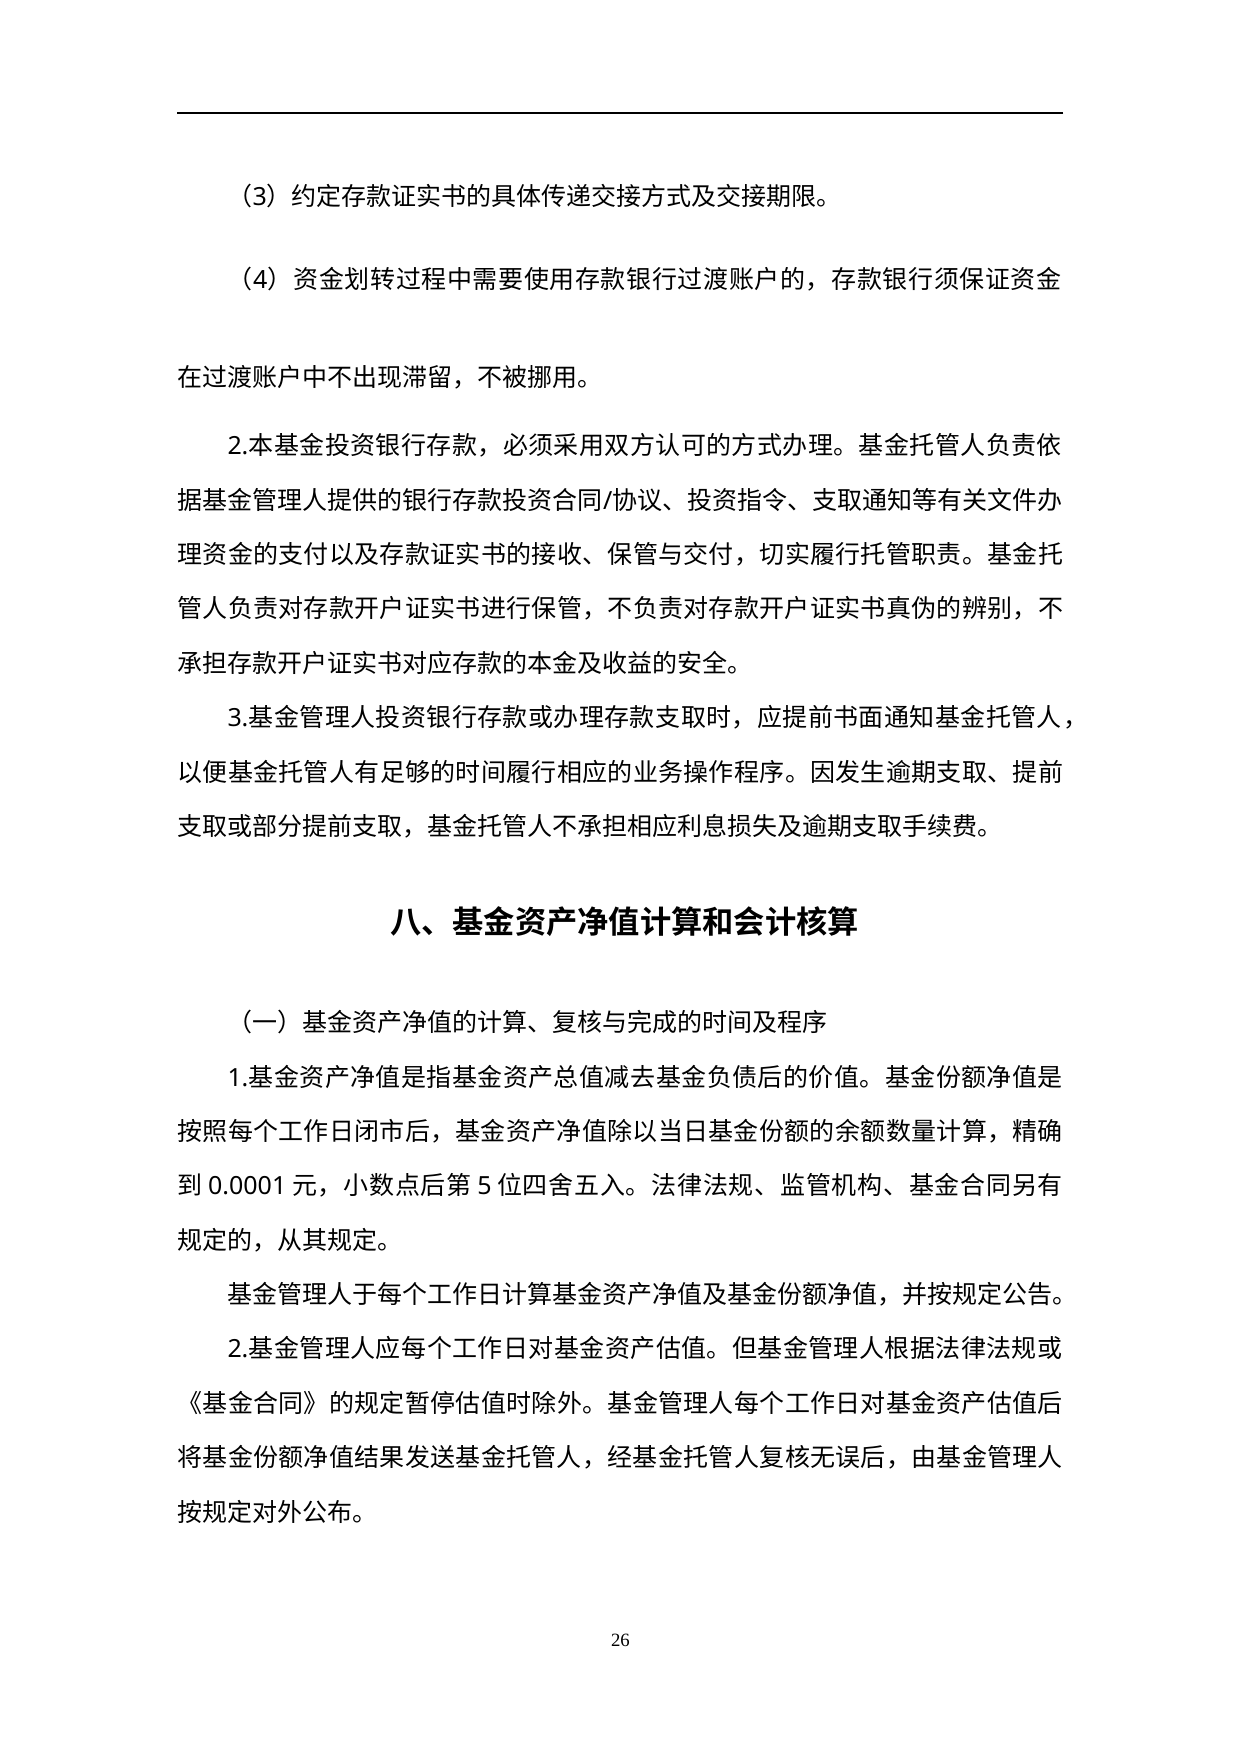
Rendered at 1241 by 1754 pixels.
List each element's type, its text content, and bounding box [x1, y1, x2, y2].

text （3）约定存款证实书的具体传递交接方式及交接期限。 [177, 162, 1063, 227]
text 1.基金资产净值是指基金资产总值减去基金负债后的价值。基金份额净值是按照每个工作日闭市后，基金资产净值除以当日基金份额的余额数量计算，精确到0.0001元，小数点后第5位四舍五入。法律法规、监管机构、基金合同另有规定的，从其规定。 [177, 1057, 1063, 1256]
text （4）资金划转过程中需要使用存款银行过渡账户的，存款银行须保证资金在过渡账户中不出现滞留，不被挪用。 [177, 245, 1063, 408]
text 2.基金管理人应每个工作日对基金资产估值。但基金管理人根据法律法规或《基金合同》的规定暂停估值时除外。基金管理人每个工作日对基金资产估值后，将基金份额净值结果发送基金托管人，经基金托管人复核无误后，由基金管理人按规定对外公布。 [177, 1329, 1063, 1528]
text 3.基金管理人投资银行存款或办理存款支取时，应提前书面通知基金托管人，以便基金托管人有足够的时间履行相应的业务操作程序。因发生逾期支取、提前支取或部分提前支取，基金托管人不承担相应利息损失及逾期支取手续费。 [177, 698, 1063, 843]
text （一）基金资产净值的计算、复核与完成的时间及程序 [177, 1003, 1063, 1039]
text 2.本基金投资银行存款，必须采用双方认可的方式办理。基金托管人负责依据基金管理人提供的银行存款投资合同/协议、投资指令、支取通知等有关文件办理资金的支付以及存款证实书的接收、保管与交付，切实履行托管职责。基金托管人负责对存款开户证实书进行保管，不负责对存款开户证实书真伪的辨别，不承担存款开户证实书对应存款的本金及收益的安全。 [177, 426, 1063, 679]
text 基金管理人于每个工作日计算基金资产净值及基金份额净值，并按规定公告。 [177, 1274, 1063, 1311]
subtitle 八、基金资产净值计算和会计核算 [177, 888, 1063, 953]
